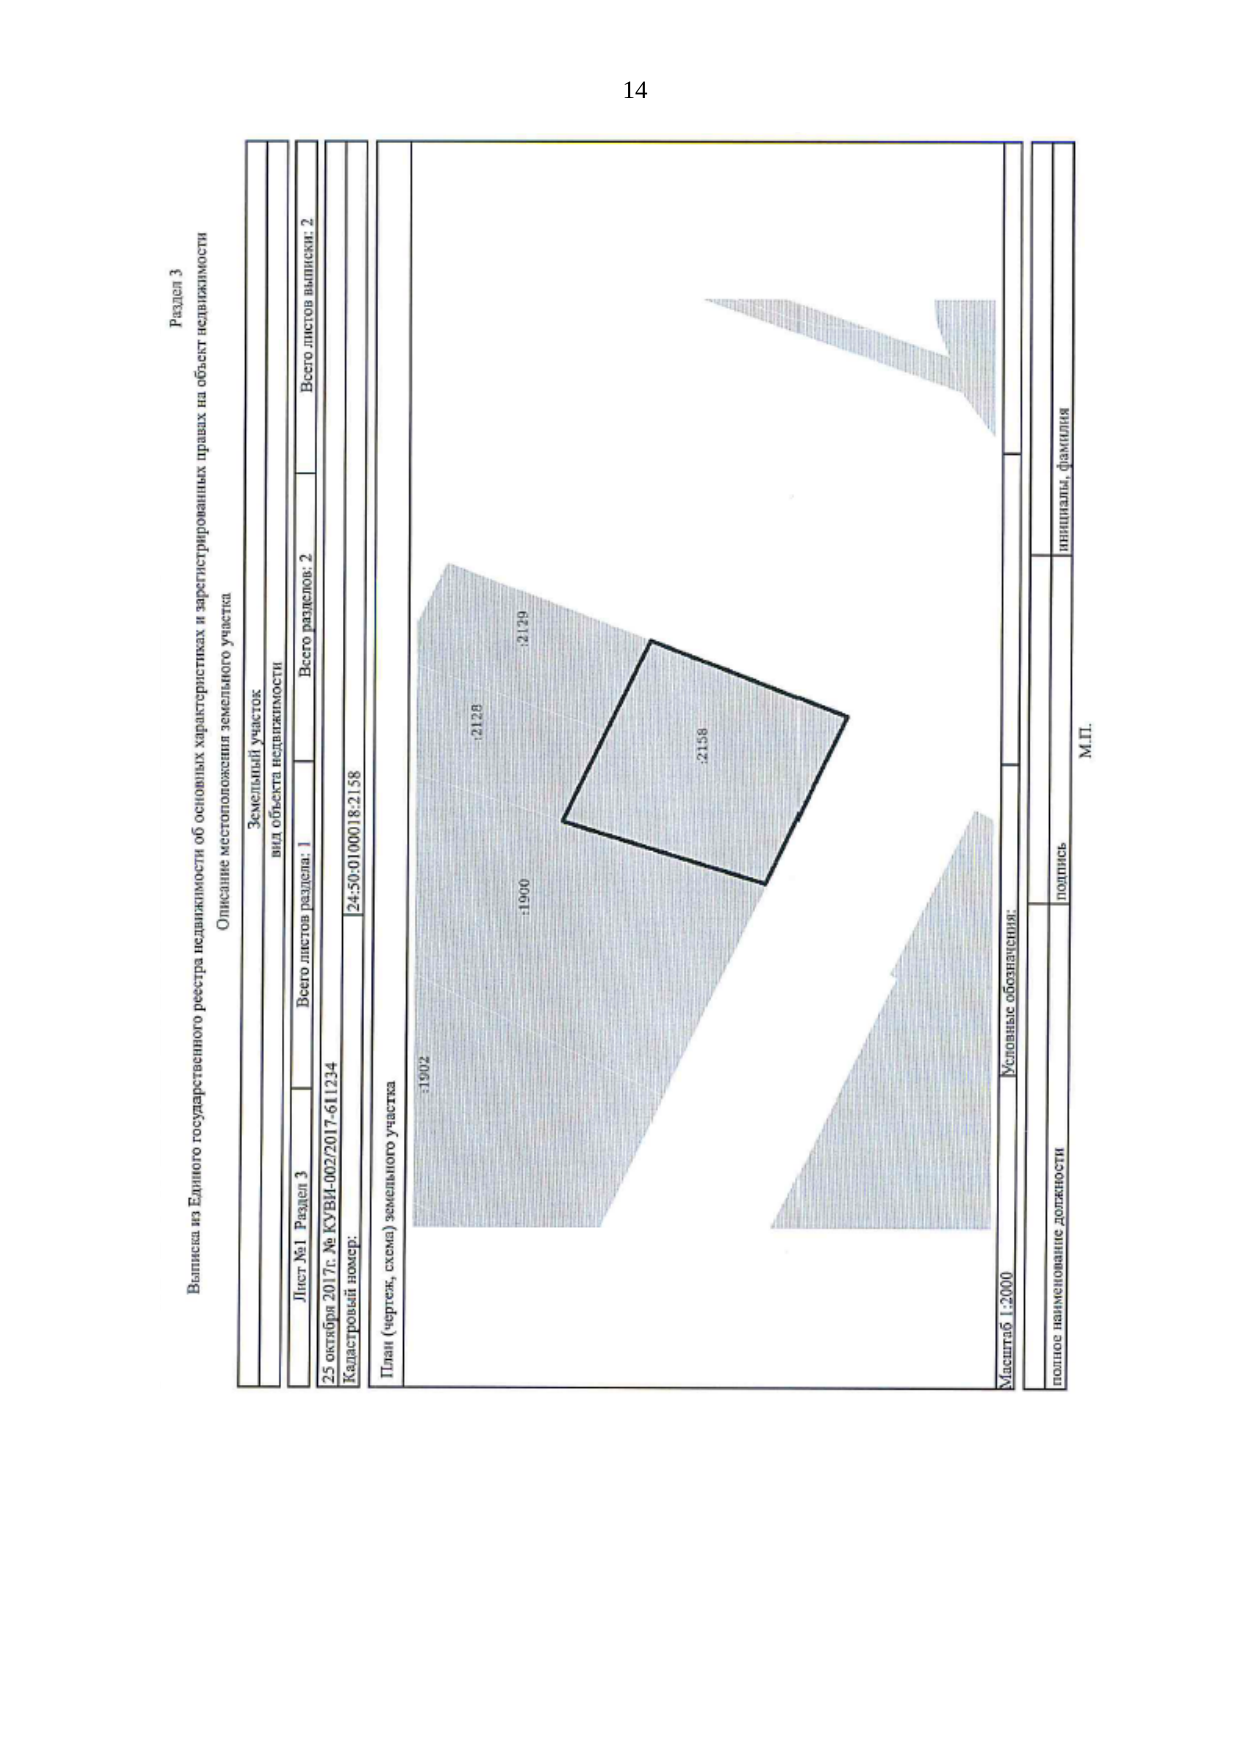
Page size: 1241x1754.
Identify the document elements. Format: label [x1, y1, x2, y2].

picture [159, 132, 1110, 1409]
